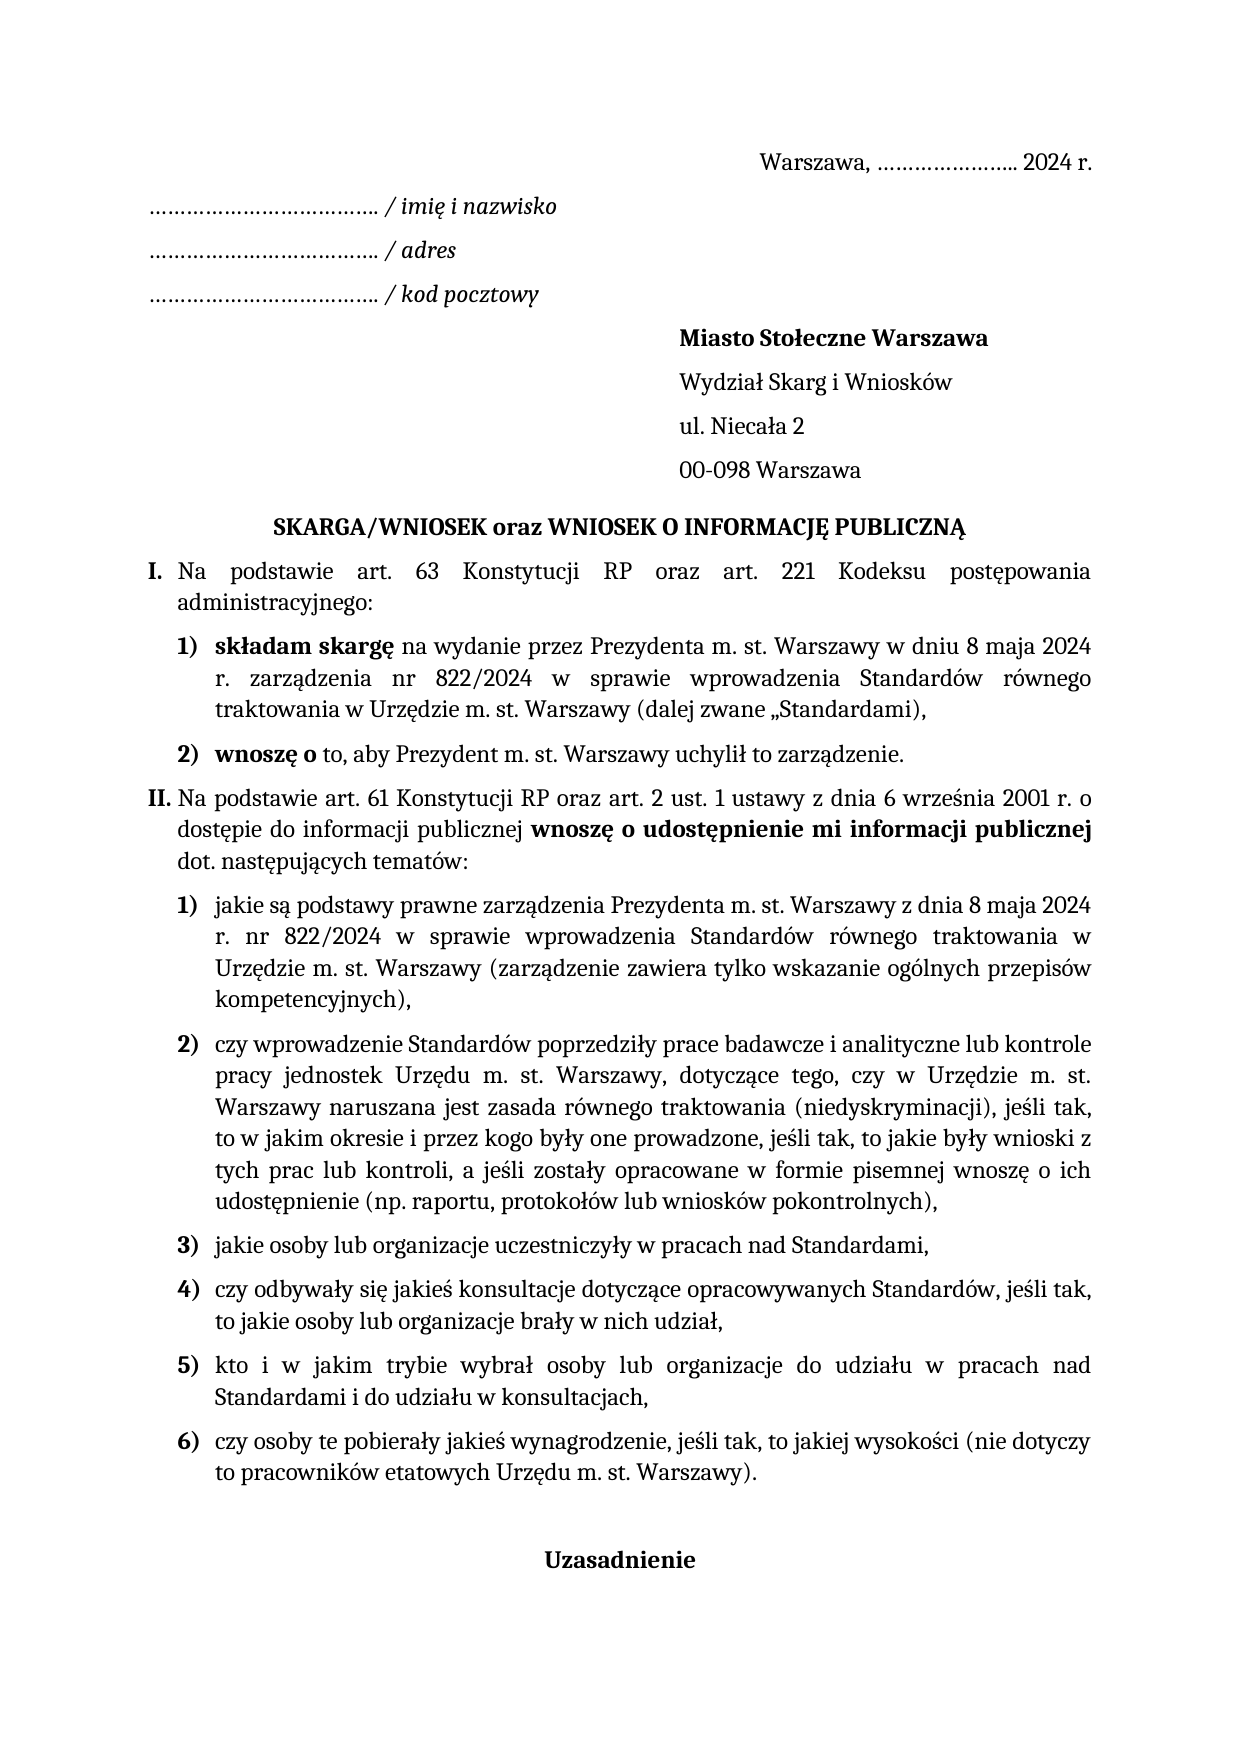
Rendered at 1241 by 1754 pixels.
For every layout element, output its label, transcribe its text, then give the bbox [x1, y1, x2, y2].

text ………………………………. / kod pocztowy [148, 280, 1093, 308]
text 00-098 Warszawa [679, 456, 1093, 485]
text ul. Niecała 2 [679, 412, 1093, 441]
text Wydział Skarg i Wniosków [679, 368, 1093, 397]
list czy odbywały się jakieś konsultacje dotyczące opracowywanych Standardów, jeśli tak, to jakie osoby lub organizacje brały w nich udział, [177, 1275, 1093, 1336]
list jakie osoby lub organizacje uczestniczyły w pracach nad Standardami, [177, 1231, 1093, 1260]
text Warszawa, ………………….. 2024 r. [148, 148, 1093, 176]
text SKARGA/WNIOSEK oraz WNIOSEK O INFORMACJĘ PUBLICZNĄ [148, 513, 1093, 541]
text ………………………………. / imię i nazwisko [148, 192, 1093, 220]
list składam skargę na wydanie przez Prezydenta m. st. Warszawy w dniu 8 maja 2024 r. zarządzenia nr 822/2024 w sprawie wprowadzenia Standardów równego traktowania w Urzędzie m. st. Warszawy (dalej zwane „Standardami), [177, 632, 1093, 724]
list czy wprowadzenie Standardów poprzedziły prace badawcze i analityczne lub kontrole pracy jednostek Urzędu m. st. Warszawy, dotyczące tego, czy w Urzędzie m. st. Warszawy naruszana jest zasada równego traktowania (niedyskryminacji), jeśli tak, to w jakim okresie i przez kogo były one prowadzone, jeśli tak, to jakie były wnioski z tych prac lub kontroli, a jeśli zostały opracowane w formie pisemnej wnoszę o ich udostępnienie (np. raportu, protokołów lub wniosków pokontrolnych), [177, 1029, 1093, 1216]
list czy osoby te pobierały jakieś wynagrodzenie, jeśli tak, to jakiej wysokości (nie dotyczy to pracowników etatowych Urzędu m. st. Warszawy). [177, 1427, 1093, 1487]
list Na podstawie art. 61 Konstytucji RP oraz art. 2 ust. 1 ustawy z dnia 6 września 2001 r. o dostępie do informacji publicznej wnoszę o udostępnienie mi informacji publicznej dot. następujących tematów: [148, 783, 1093, 875]
list Na podstawie art. 63 Konstytucji RP oraz art. 221 Kodeksu postępowania administracyjnego: [148, 557, 1093, 617]
list wnoszę o to, aby Prezydent m. st. Warszawy uchylił to zarządzenie. [177, 739, 1093, 768]
text ………………………………. / adres [148, 236, 1093, 264]
text Miasto Stołeczne Warszawa [679, 324, 1093, 353]
text Uzasadnienie [148, 1546, 1093, 1575]
list kto i w jakim trybie wybrał osoby lub organizacje do udziału w pracach nad Standardami i do udziału w konsultacjach, [177, 1351, 1093, 1411]
list jakie są podstawy prawne zarządzenia Prezydenta m. st. Warszawy z dnia 8 maja 2024 r. nr 822/2024 w sprawie wprowadzenia Standardów równego traktowania w Urzędzie m. st. Warszawy (zarządzenie zawiera tylko wskazanie ogólnych przepisów kompetencyjnych), [177, 891, 1093, 1014]
